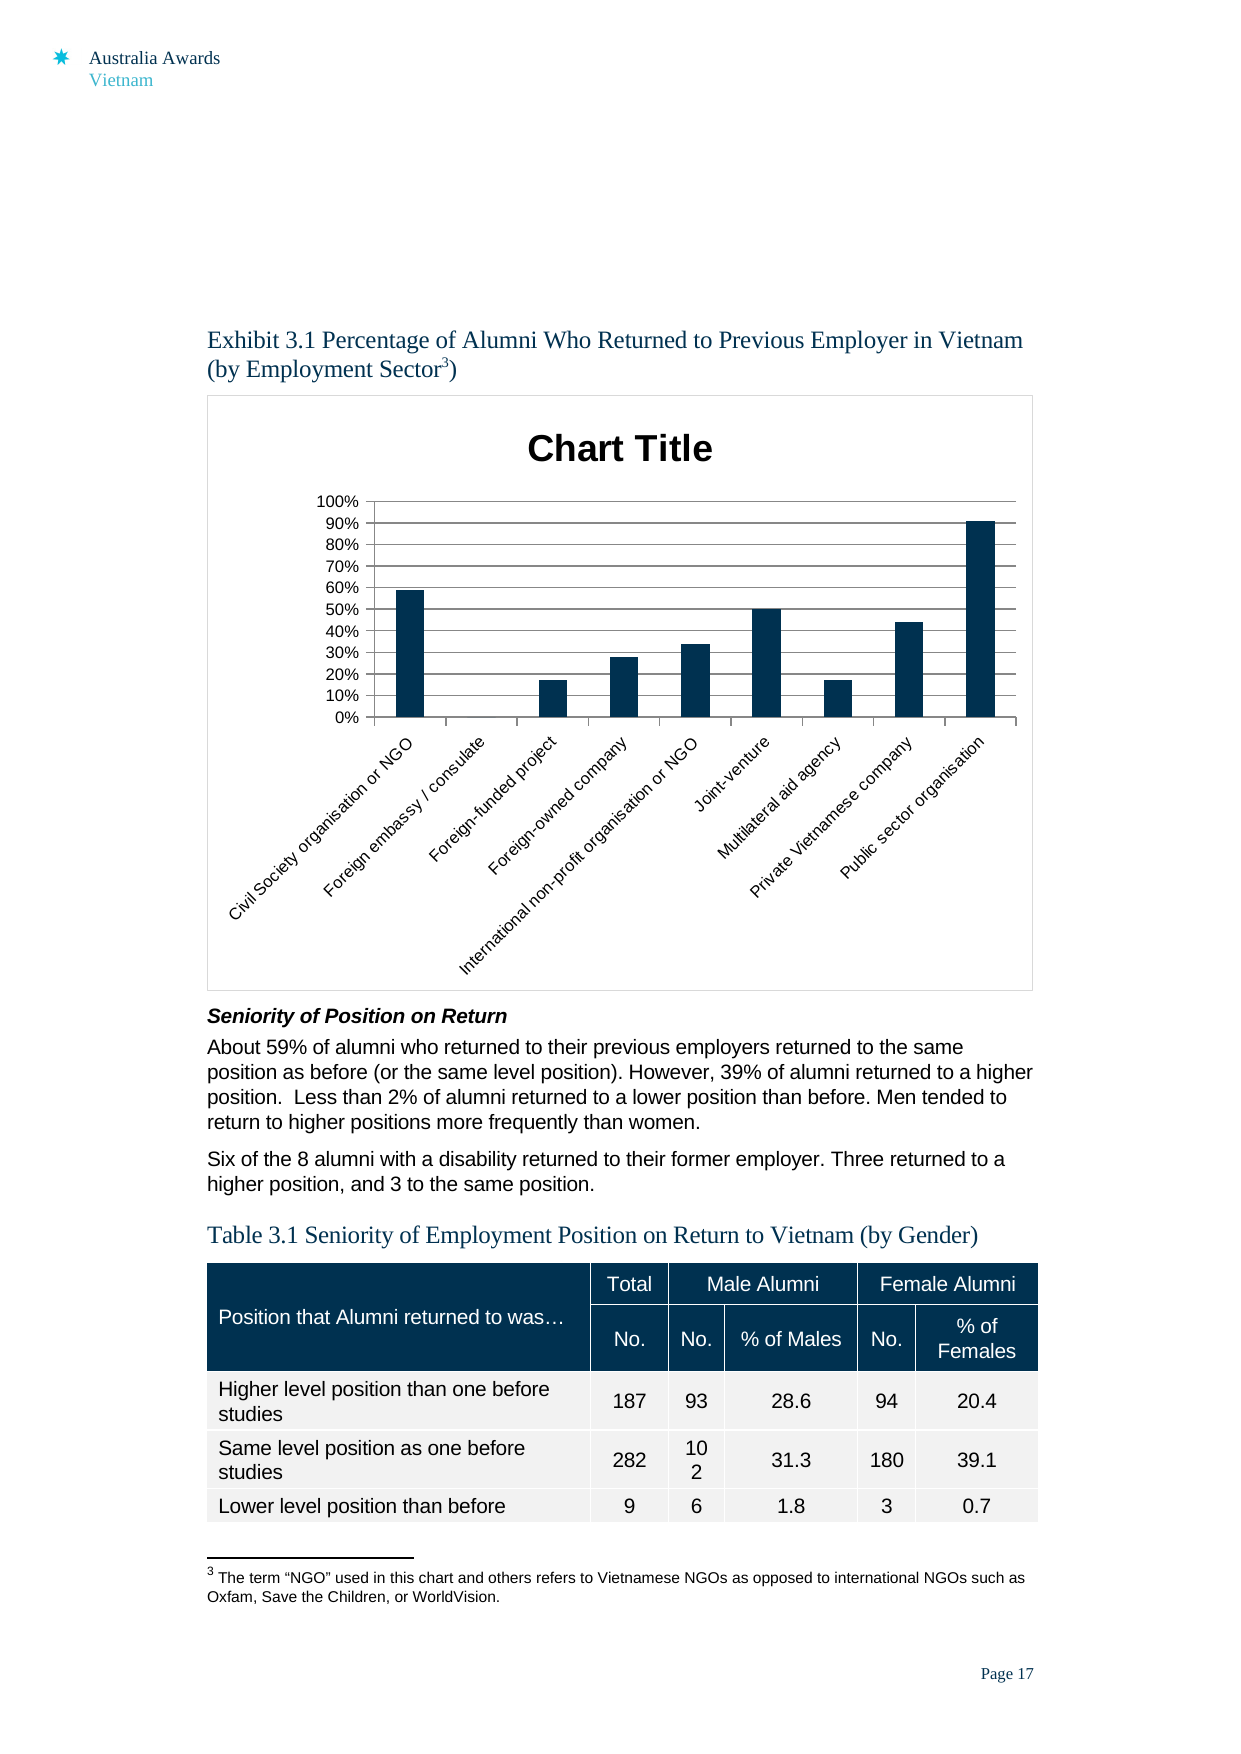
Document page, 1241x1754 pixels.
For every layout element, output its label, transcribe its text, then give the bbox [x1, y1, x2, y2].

table_cell 31.3 [725, 1431, 857, 1488]
table_cell No. [669, 1305, 724, 1371]
table_cell 20.4 [916, 1372, 1038, 1429]
table_header Male Alumni [669, 1263, 857, 1304]
picture [52, 48, 82, 65]
table_cell No. [591, 1305, 668, 1371]
table_cell Lower level position than before [207, 1489, 590, 1522]
table_cell % of Females [916, 1305, 1038, 1371]
table_cell Same level position as one before studies [207, 1431, 590, 1488]
table_cell 39.1 [916, 1431, 1038, 1488]
text Exhibit 3.1 Percentage of Alumni Who Returned to Previous Employer in Vietnam (by Employment Sector) [207, 325, 1034, 382]
table_cell 94 [858, 1372, 915, 1429]
table_cell 93 [669, 1372, 724, 1429]
table_cell % of Males [725, 1305, 857, 1371]
table_header Female Alumni [858, 1263, 1038, 1304]
table_cell Higher level position than one before studies [207, 1372, 590, 1429]
table_header Total [591, 1263, 668, 1304]
table_cell 28.6 [725, 1372, 857, 1429]
table_cell 187 [591, 1372, 668, 1429]
table_cell 3 [858, 1489, 915, 1522]
table_cell 6 [669, 1489, 724, 1522]
text About 59% of alumni who returned to their previous employers returned to the same position as before (or the same level position). However, 39% of alumni returned to a higher position. Less than 2% of alumni returned to a lower position than before. Men tended to return to higher positions more frequently than women. [207, 1034, 1034, 1134]
table_cell 282 [591, 1431, 668, 1488]
table_cell 0.7 [916, 1489, 1038, 1522]
table_header Position that Alumni returned to was… [207, 1263, 590, 1371]
table_cell 1.8 [725, 1489, 857, 1522]
table_cell 9 [591, 1489, 668, 1522]
table_cell No. [858, 1305, 915, 1371]
text Six of the 8 alumni with a disability returned to their former employer. Three returned to a higher position, and 3 to the same position. [207, 1146, 1034, 1196]
text Seniority of Position on Return [207, 1004, 1034, 1028]
table_cell 102 [669, 1431, 724, 1488]
table_cell 180 [858, 1431, 915, 1488]
subtitle Table 3.1 Seniority of Employment Position on Return to Vietnam (by Gender) [207, 1221, 1034, 1249]
